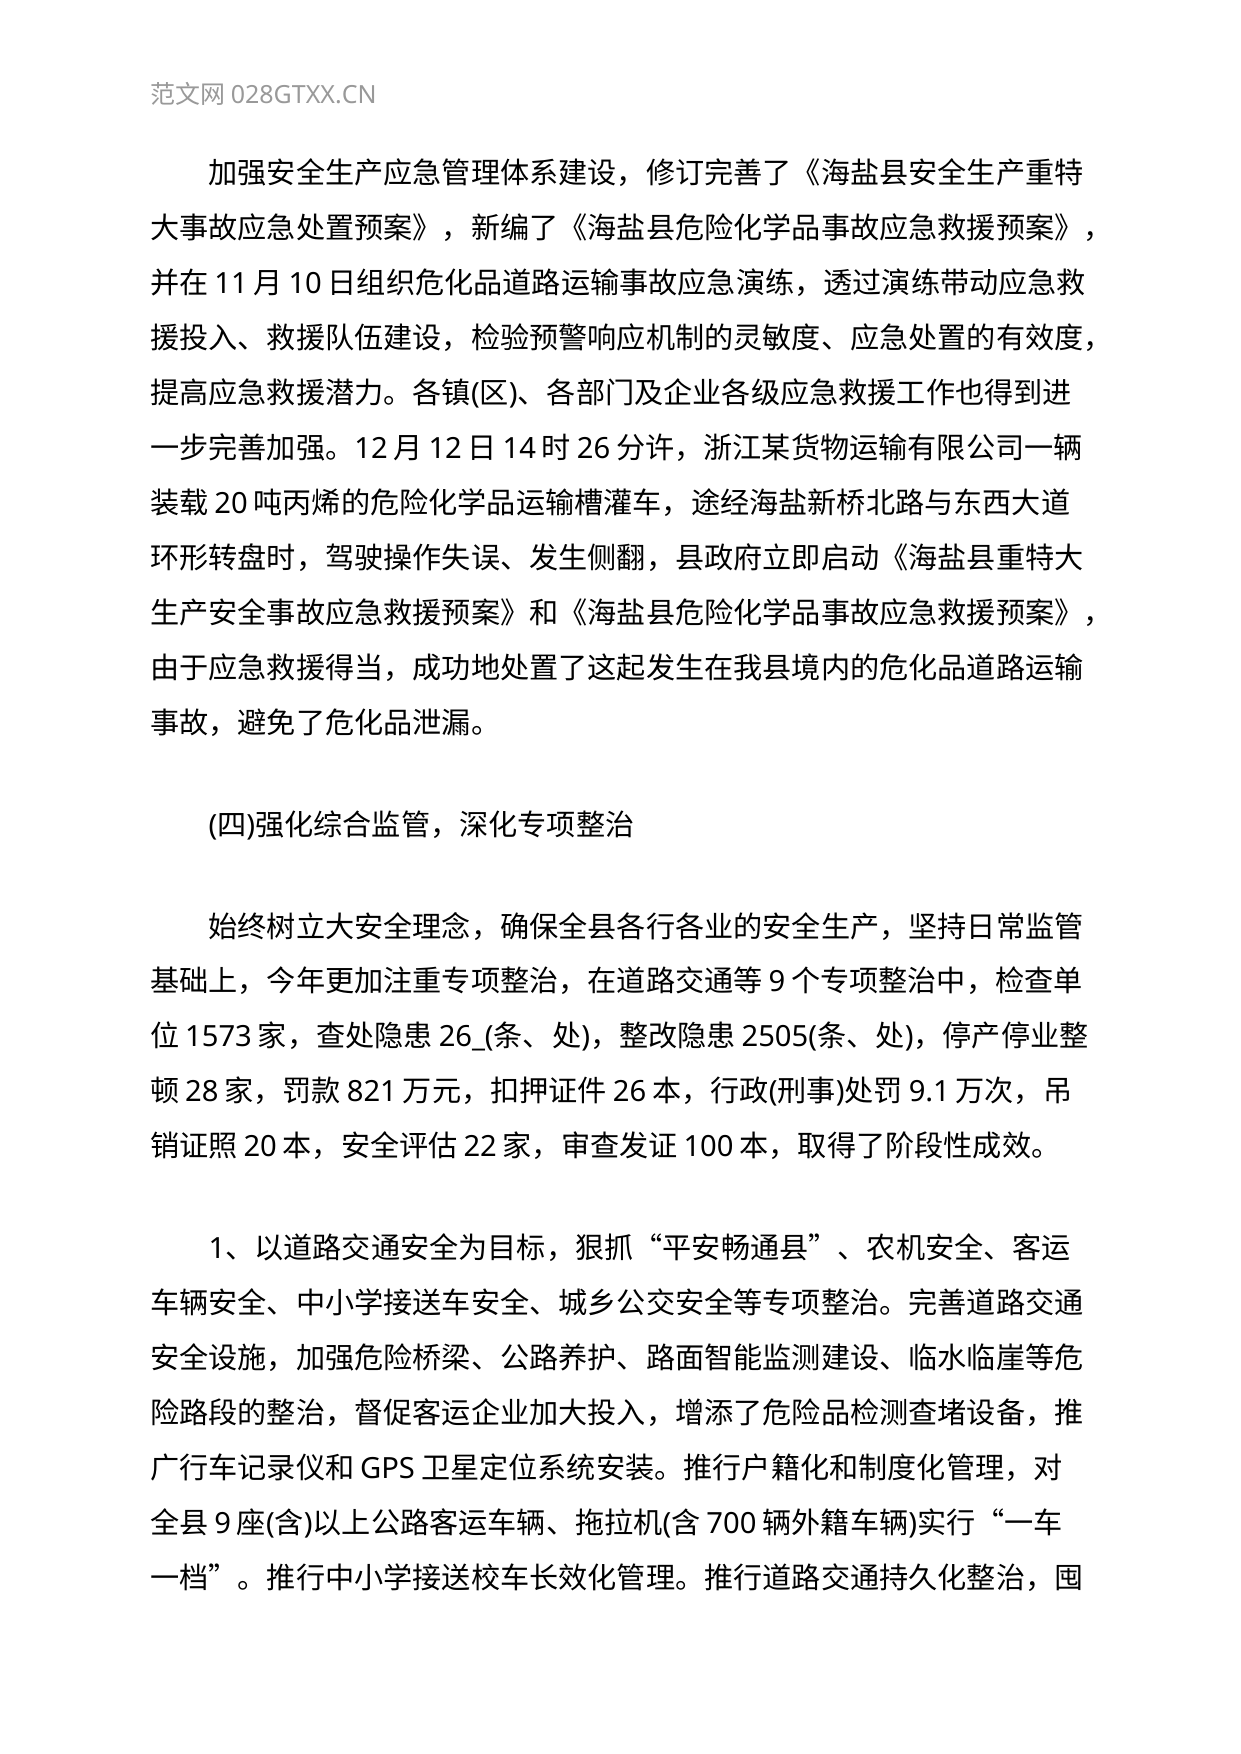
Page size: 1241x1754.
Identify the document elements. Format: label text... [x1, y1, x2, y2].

text 始终树立大安全理念，确保全县各行各业的安全生产，坚持日常监管基础上，今年更加注重专项整治，在道路交通等9个专项整治中，检查单位1573家，查处隐患26_(条、处)，整改隐患2505(条、处)，停产停业整顿28家，罚款821万元，扣押证件26本，行政(刑事)处罚9.1万次，吊销证照20本，安全评估22家，审查发证100本，取得了阶段性成效。 [150, 903, 1090, 1165]
text (四)强化综合监管，深化专项整治 [150, 801, 1090, 843]
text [150, 1225, 1090, 1597]
text 加强安全生产应急管理体系建设，修订完善了《海盐县安全生产重特大事故应急处置预案》，新编了《海盐县危险化学品事故应急救援预案》，并在11月10日组织危化品道路运输事故应急演练，透过演练带动应急救援投入、救援队伍建设，检验预警响应机制的灵敏度、应急处置的有效度，提高应急救援潜力。各镇(区)、各部门及企业各级应急救援工作也得到进一步完善加强。12月12日14时26分许，浙江某货物运输有限公司一辆装载20吨丙烯的危险化学品运输槽灌车，途经海盐新桥北路与东西大道环形转盘时，驾驶操作失误、发生侧翻，县政府立即启动《海盐县重特大生产安全事故应急救援预案》和《海盐县危险化学品事故应急救援预案》，由于应急救援得当，成功地处置了这起发生在我县境内的危化品道路运输事故，避免了危化品泄漏。 [150, 150, 1090, 742]
